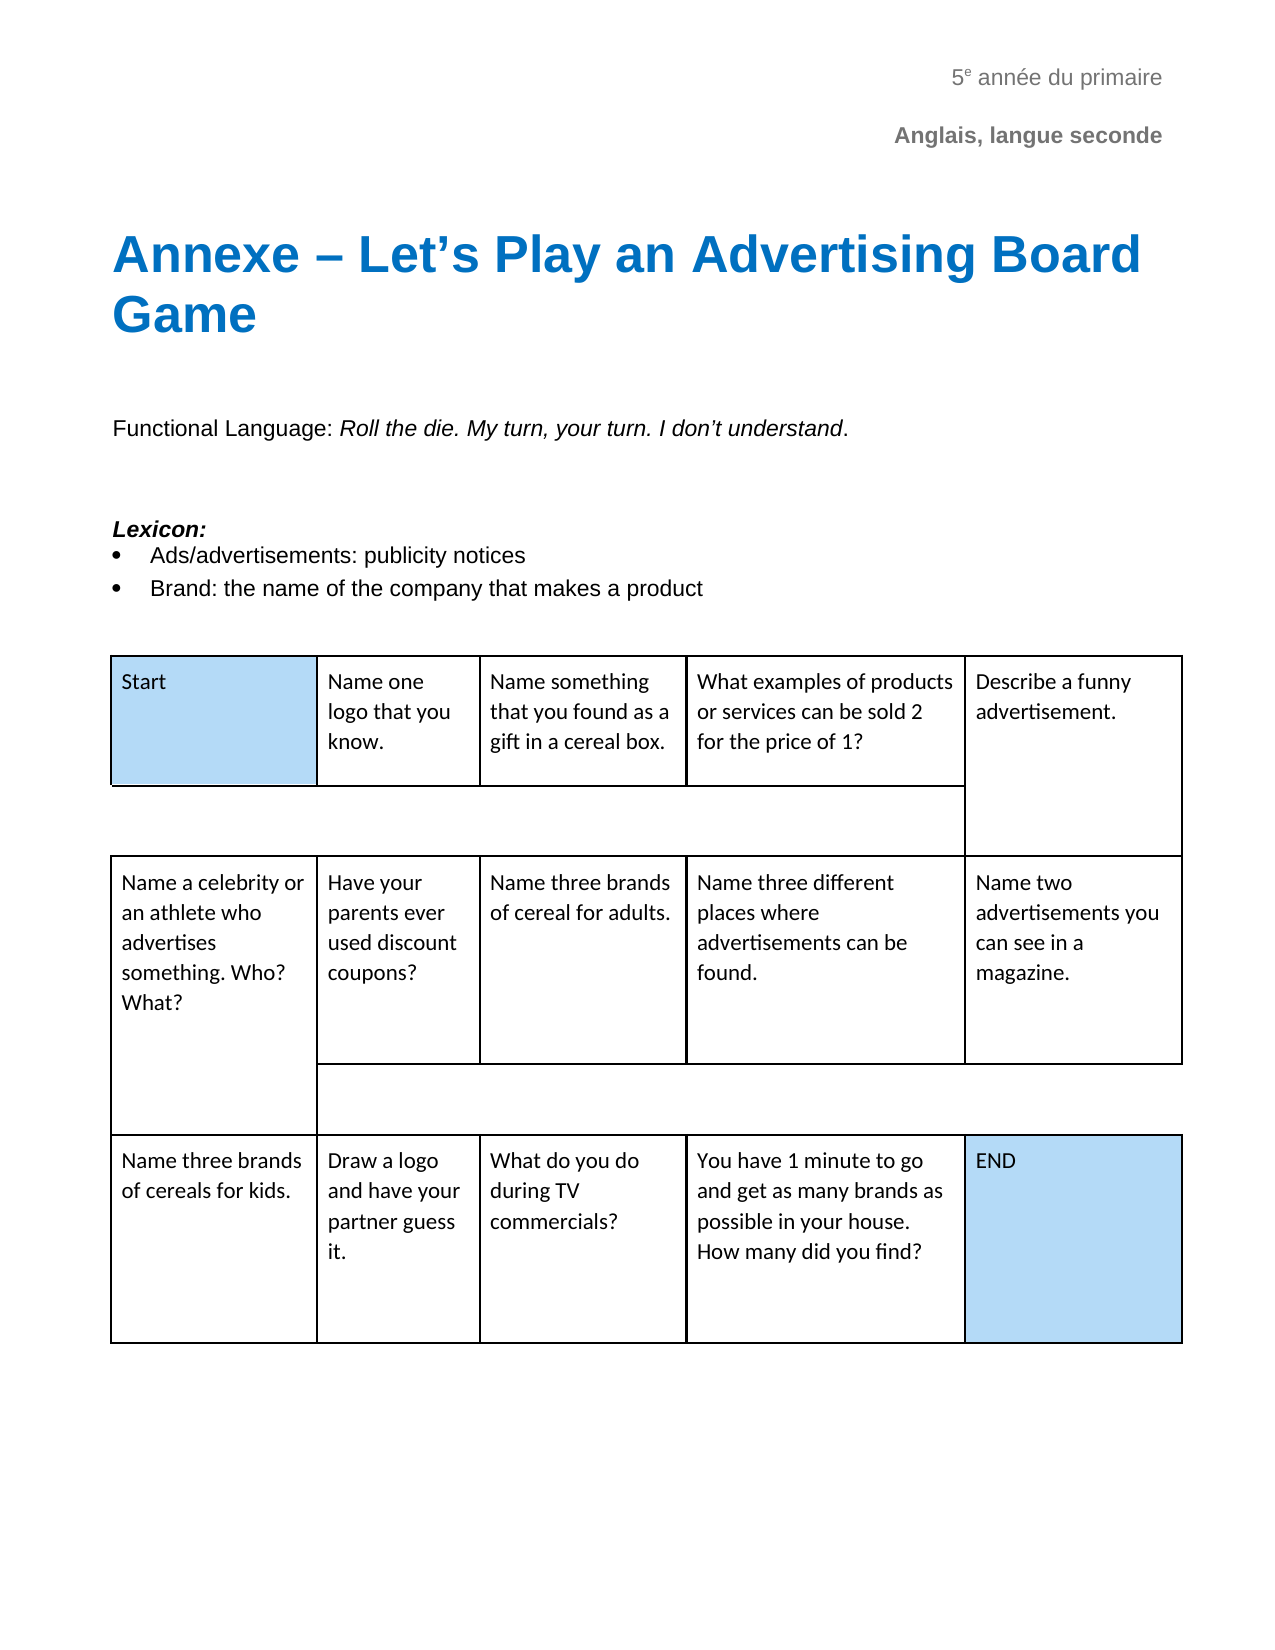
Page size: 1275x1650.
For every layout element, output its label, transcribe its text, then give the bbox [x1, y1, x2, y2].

table_cell [112, 787, 964, 855]
list Ads/advertisements: publicity notices [112, 542, 1162, 569]
table_cell Name two advertisements you can see in a magazine. [966, 857, 1181, 1063]
table_cell Draw a logo and have your partner guess it. [318, 1136, 479, 1342]
table_cell Name three brands of cereals for kids. [112, 1136, 316, 1342]
table_cell You have 1 minute to go and get as many brands as possible in your house. How many did you find? [688, 1136, 964, 1342]
table_cell Have your parents ever used discount coupons? [318, 857, 479, 1063]
text Functional Language: Roll the die. My turn, your turn. I don’t understand. [112, 415, 1162, 441]
table_cell Name a celebrity or an athlete who advertises something. Who? What? [112, 857, 316, 1134]
table_header Name something that you found as a gift in a cereal box. [481, 657, 685, 784]
list Brand: the name of the company that makes a product [112, 575, 1162, 601]
table_header Start [112, 657, 316, 784]
table_cell Name three brands of cereal for adults. [481, 857, 685, 1063]
table_cell Name three different places where advertisements can be found. [688, 857, 964, 1063]
table_cell What do you do during TV commercials? [481, 1136, 685, 1342]
table_header What examples of products or services can be sold 2 for the price of 1? [688, 657, 964, 784]
table_cell END [966, 1136, 1181, 1342]
table_header Name one logo that you know. [318, 657, 479, 784]
text Lexicon: [112, 516, 1162, 542]
text Annexe – Let’s Play an Advertising Board Game [112, 223, 1162, 343]
table_header Describe a funny advertisement. [966, 657, 1181, 855]
table_cell [318, 1065, 1182, 1134]
text Anglais, langue seconde [112, 122, 1162, 148]
